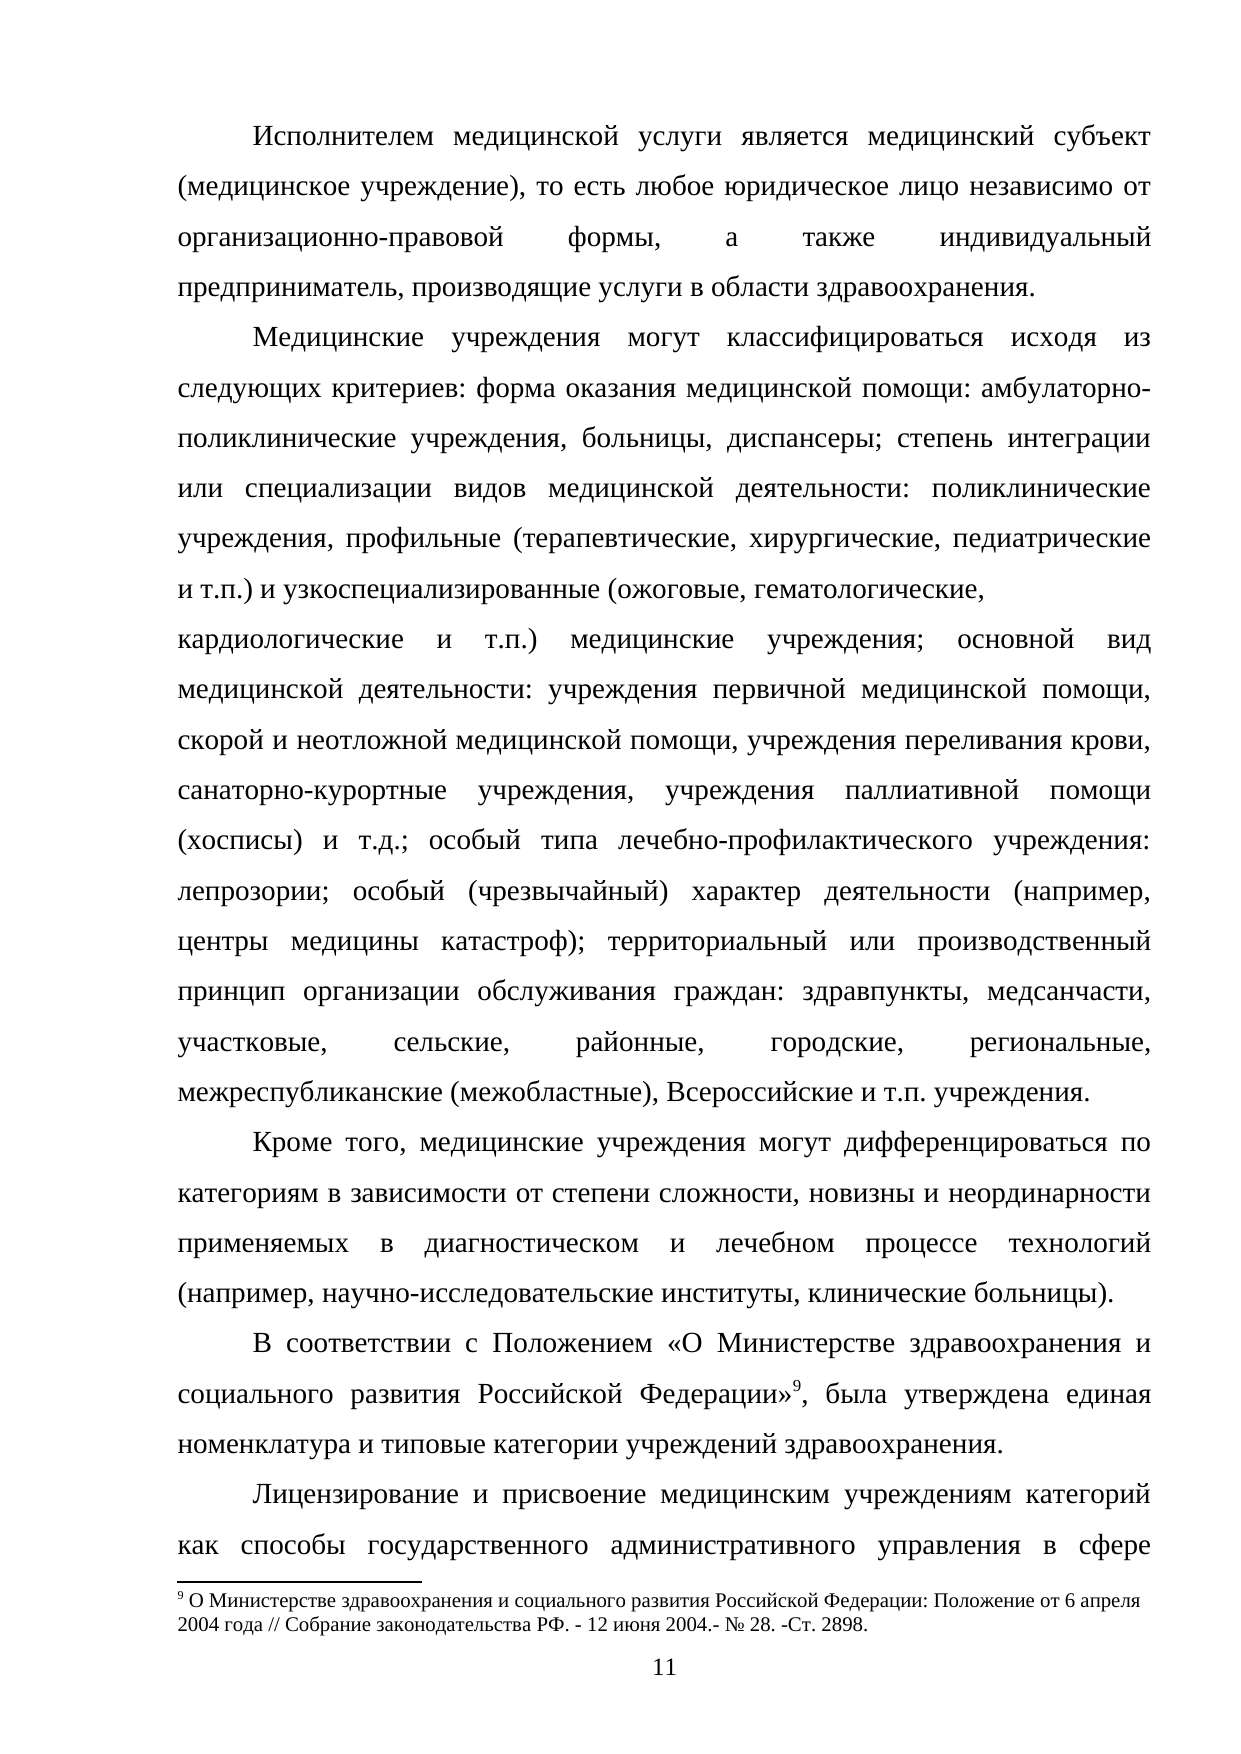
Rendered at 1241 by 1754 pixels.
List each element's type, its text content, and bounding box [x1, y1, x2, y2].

text кардиологические и т.п.) медицинские учреждения; основной вид медицинской деятельности: учреждения первичной медицинской помощи, скорой и неотложной медицинской помощи, учреждения переливания крови, санаторно-курортные учреждения, учреждения паллиативной помощи (хосписы) и т.д.; особый типа лечебно-профилактического учреждения: лепрозории; особый (чрезвычайный) характер деятельности (например, центры медицины катастроф); территориальный или производственный принцип организации обслуживания граждан: здравпункты, медсанчасти, участковые, сельские, районные, городские, региональные, межреспубликанские (межобластные), Всероссийские и т.п. учреждения. [177, 621, 1152, 1108]
text Медицинские учреждения могут классифицироваться исходя из следующих критериев: форма оказания медицинской помощи: амбулаторно-поликлинические учреждения, больницы, диспансеры; степень интеграции или специализации видов медицинской деятельности: поликлинические учреждения, профильные (терапевтические, хирургические, педиатрические и т.п.) и узкоспециализированные (ожоговые, гематологические, [177, 319, 1152, 604]
text Исполнителем медицинской услуги является медицинский субъект (медицинское учреждение), то есть любое юридическое лицо независимо от организационно-правовой формы, а также индивидуальный предприниматель, производящие услуги в области здравоохранения. [177, 118, 1152, 303]
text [177, 1477, 1152, 1560]
text Кроме того, медицинские учреждения могут дифференцироваться по категориям в зависимости от степени сложности, новизны и неординарности применяемых в диагностическом и лечебном процессе технологий (например, научно-исследовательские институты, клинические больницы). [177, 1124, 1152, 1309]
text В соответствии с Положением «О Министерстве здравоохранения и социального развития Российской Федерации», была утверждена единая номенклатура и типовые категории учреждений здравоохранения. [177, 1326, 1152, 1460]
